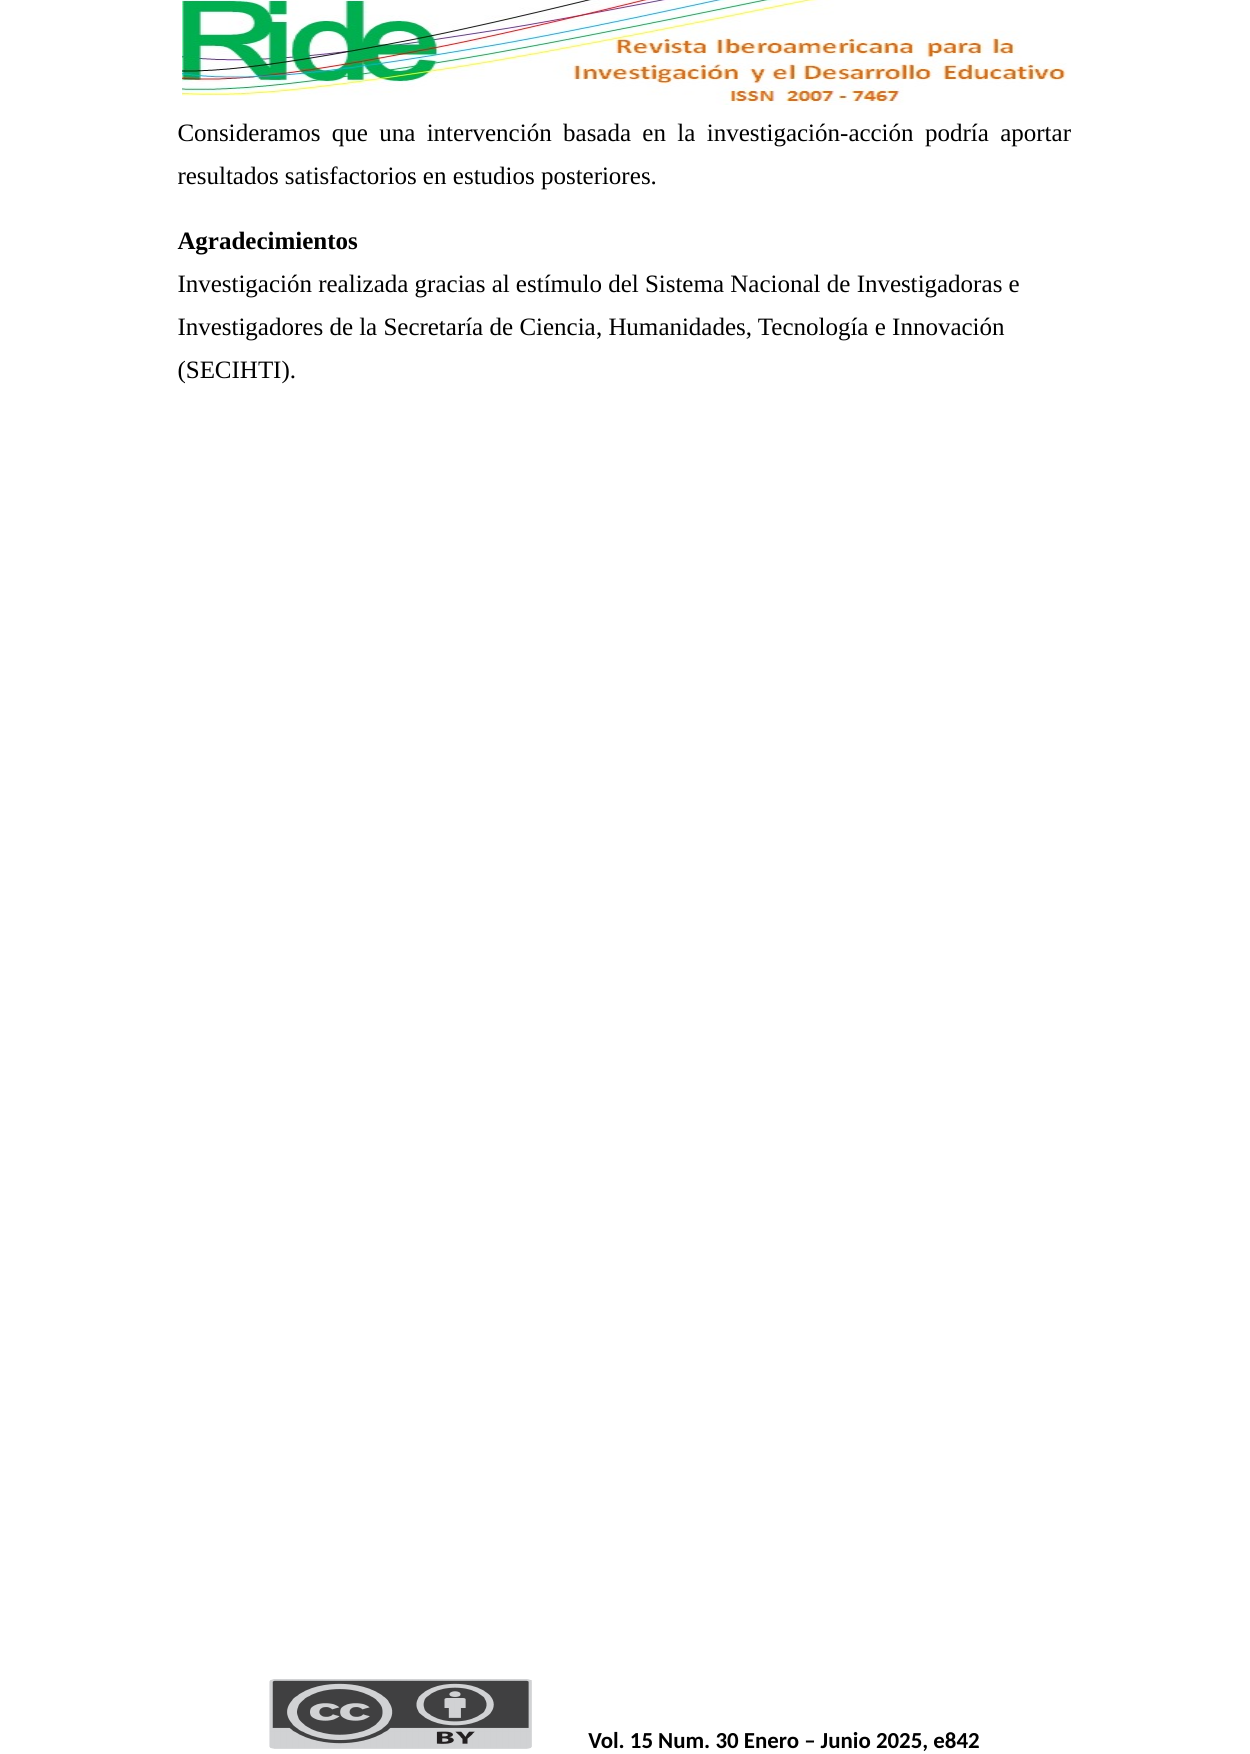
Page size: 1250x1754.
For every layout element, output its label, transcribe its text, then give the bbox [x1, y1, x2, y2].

text Agradecimientos [177, 226, 1072, 255]
picture [182, 0, 1068, 105]
picture [269, 1679, 532, 1749]
text Investigación realizada gracias al estímulo del Sistema Nacional de Investigadoras e Investigadores de la Secretaría de Ciencia, Humanidades, Tecnología e Innovación (SECIHTI). [177, 269, 1072, 384]
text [177, 118, 1072, 190]
